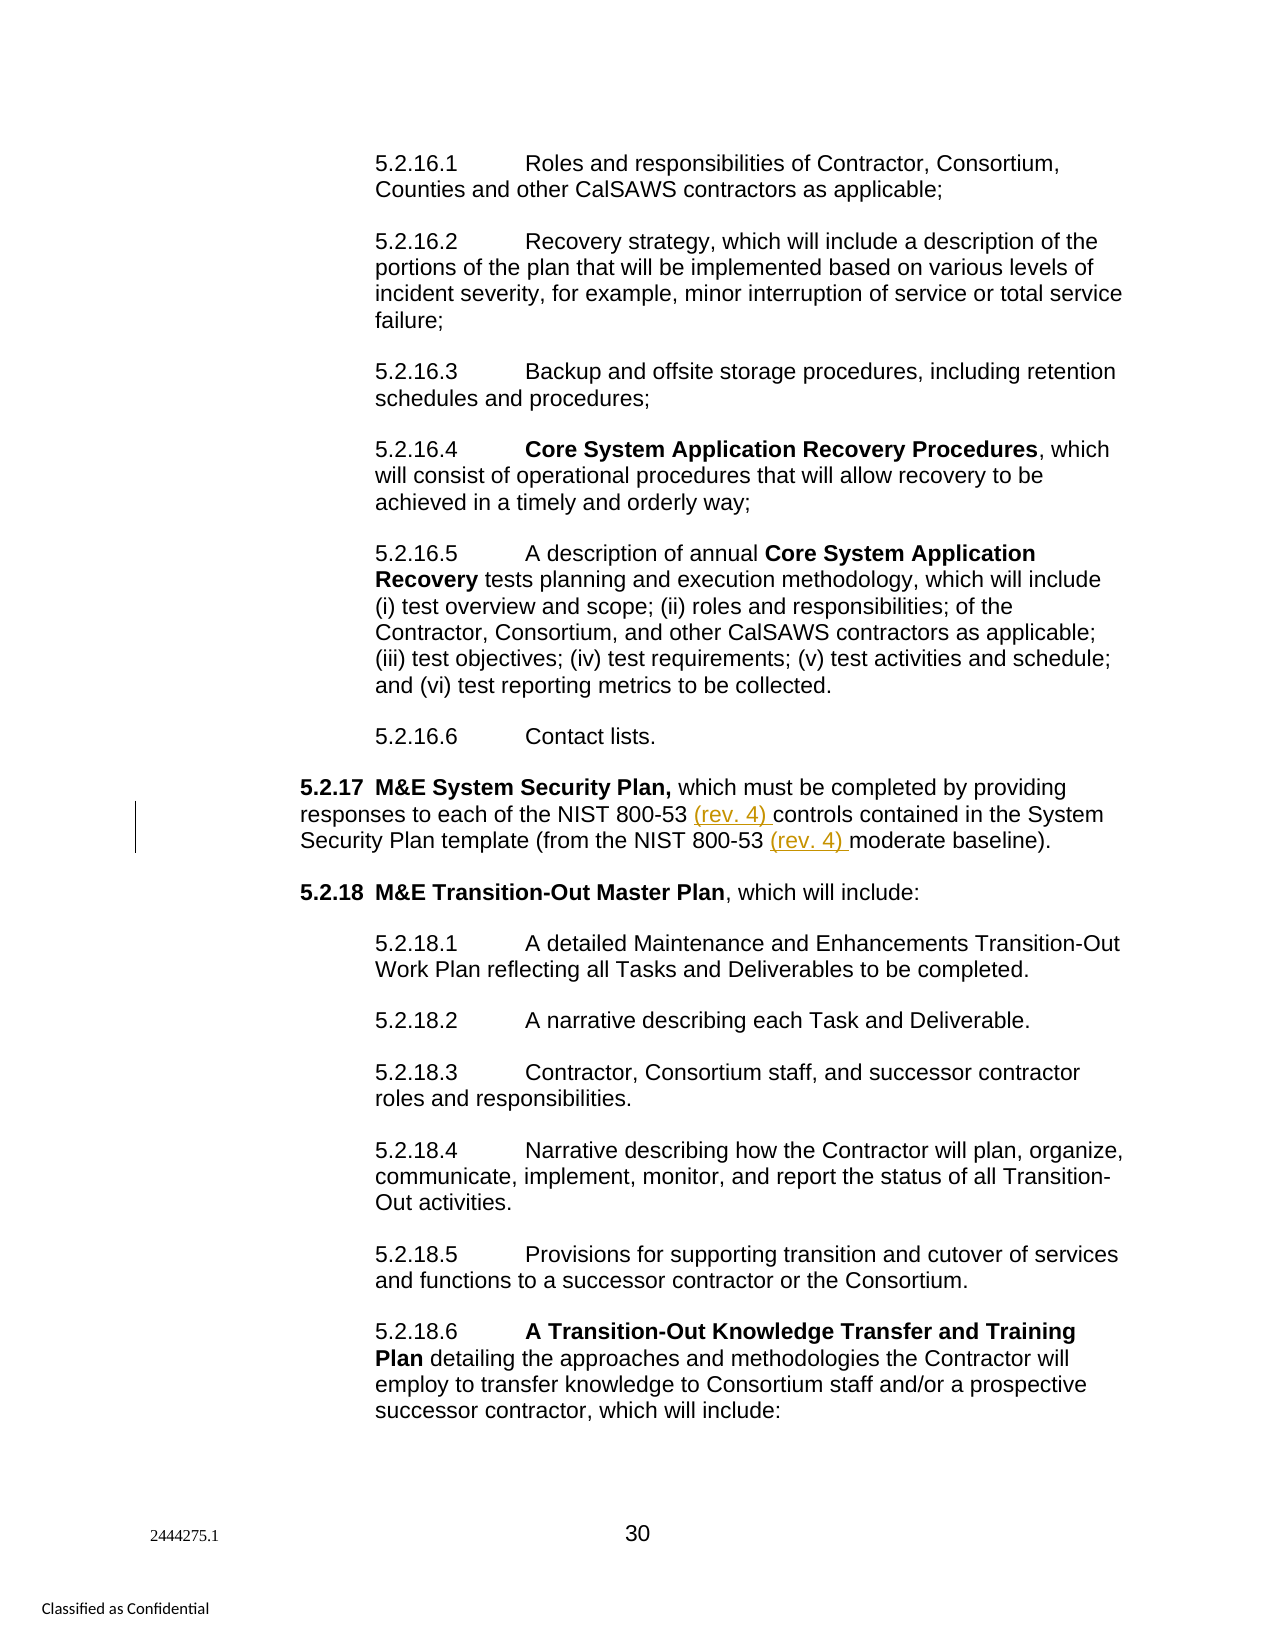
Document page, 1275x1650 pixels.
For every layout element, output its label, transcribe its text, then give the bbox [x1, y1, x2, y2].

text M&E Transition-Out Master Plan, which will include: [300, 878, 1125, 905]
text Core System Application Recovery Procedures, which will consist of operational procedures that will allow recovery to be achieved in a timely and orderly way; [375, 436, 1125, 515]
text Contractor, Consortium staff, and successor contractor roles and responsibilities. [375, 1059, 1125, 1112]
text A detailed Maintenance and Enhancements Transition-Out Work Plan reflecting all Tasks and Deliverables to be completed. [375, 930, 1125, 982]
text Backup and offsite storage procedures, including retention schedules and procedures; [375, 358, 1125, 411]
text Recovery strategy, which will include a description of the portions of the plan that will be implemented based on various levels of incident severity, for example, minor interruption of service or total service failure; [375, 228, 1125, 333]
text Roles and responsibilities of Contractor, Consortium, Counties and other CalSAWS contractors as applicable; [375, 150, 1125, 203]
text Narrative describing how the Contractor will plan, organize, communicate, implement, monitor, and report the status of all Transition-Out activities. [375, 1137, 1125, 1216]
text A narrative describing each Task and Deliverable. [375, 1007, 1125, 1034]
text M&E System Security Plan, which must be completed by providing responses to each of the NIST 800-53 controls contained in the System Security Plan template (from the NIST 800-53 moderate baseline). [300, 774, 1125, 853]
text A Transition-Out Knowledge Transfer and Training Plan detailing the approaches and methodologies the Contractor will employ to transfer knowledge to Consortium staff and/or a prospective successor contractor, which will include: [375, 1318, 1125, 1424]
text Provisions for supporting transition and cutover of services and functions to a successor contractor or the Consortium. [375, 1241, 1125, 1293]
text A description of annual Core System Application Recovery tests planning and execution methodology, which will include (i) test overview and scope; (ii) roles and responsibilities; of the Contractor, Consortium, and other CalSAWS contractors as applicable; (iii) test objectives; (iv) test requirements; (v) test activities and schedule; and (vi) test reporting metrics to be collected. [375, 540, 1125, 698]
text Contact lists. [375, 723, 1125, 749]
